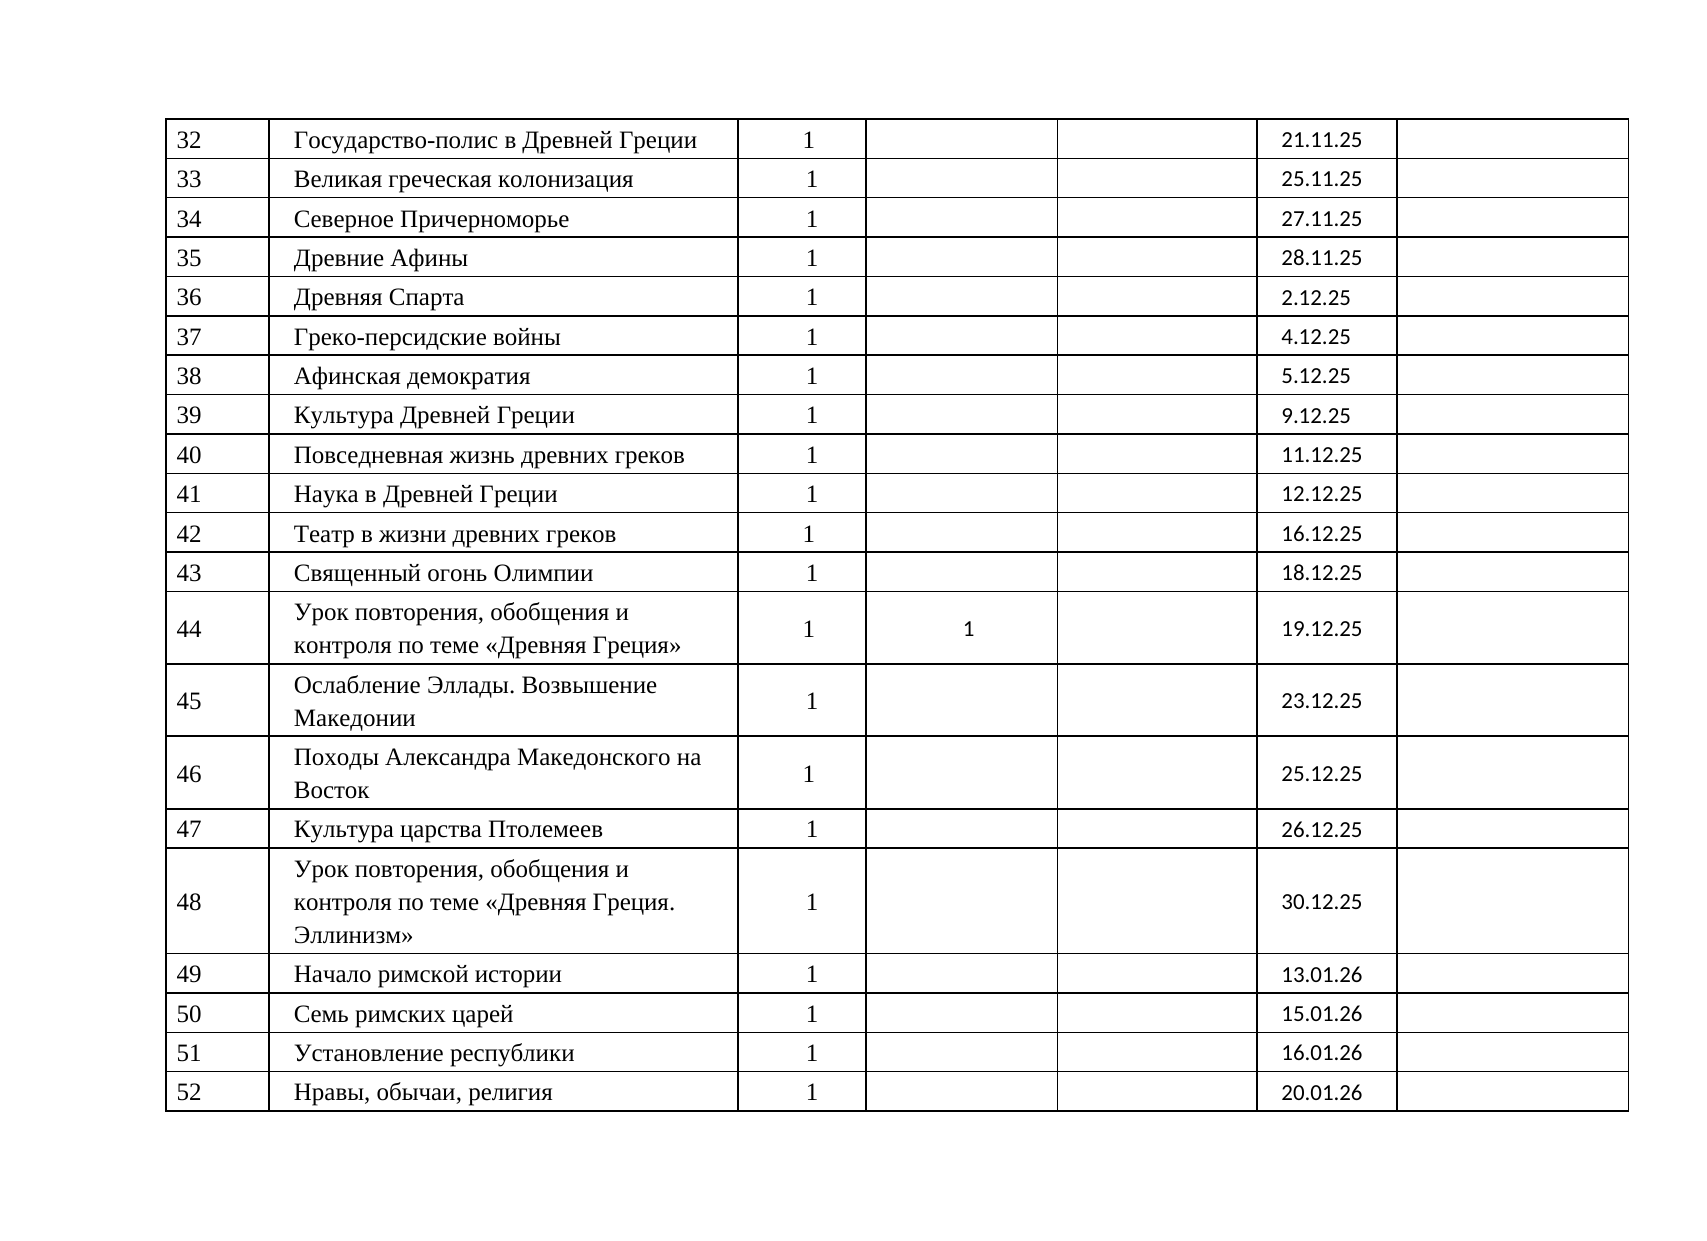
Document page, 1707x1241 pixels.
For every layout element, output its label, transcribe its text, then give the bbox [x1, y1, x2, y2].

table_cell 2.12.25 [1258, 277, 1396, 315]
table_cell [867, 994, 1057, 1031]
table_cell 1 [739, 198, 865, 236]
table_cell [1398, 1072, 1628, 1110]
table_cell 1 [739, 238, 865, 276]
table_cell 44 [167, 592, 268, 663]
table_cell 35 [167, 238, 268, 276]
table_cell [1058, 1072, 1256, 1110]
table_cell Афинская демократия [270, 356, 737, 394]
table_cell 33 [167, 159, 268, 197]
table_cell [867, 737, 1057, 808]
table_cell [1398, 317, 1628, 354]
table_cell 27.11.25 [1258, 198, 1396, 236]
table_cell Священный огонь Олимпии [270, 553, 737, 591]
table_cell 25.12.25 [1258, 737, 1396, 808]
table_cell 12.12.25 [1258, 474, 1396, 512]
table_cell 19.12.25 [1258, 592, 1396, 663]
table_cell Греко-персидские войны [270, 317, 737, 354]
table_cell [1058, 737, 1256, 808]
table_cell Культура царства Птолемеев [270, 810, 737, 847]
table_cell [1058, 513, 1256, 551]
table_cell 1 [739, 592, 865, 663]
table_cell [867, 665, 1057, 735]
table_cell Государство-полис в Древней Греции [270, 120, 737, 157]
table_cell 38 [167, 356, 268, 394]
table_cell [1058, 665, 1256, 735]
table_cell 1 [739, 159, 865, 197]
table_cell [1398, 737, 1628, 808]
table_cell Начало римской истории [270, 954, 737, 992]
table_cell [1058, 277, 1256, 315]
table_cell [1398, 592, 1628, 663]
table_cell 1 [739, 1072, 865, 1110]
table_cell Культура Древней Греции [270, 395, 737, 433]
table_cell [1398, 474, 1628, 512]
table_cell [1398, 238, 1628, 276]
table_cell [1058, 395, 1256, 433]
table_cell [867, 1033, 1057, 1071]
table_cell Великая греческая колонизация [270, 159, 737, 197]
table_cell 1 [739, 395, 865, 433]
table_cell [1398, 159, 1628, 197]
table_cell Нравы, обычаи, религия [270, 1072, 737, 1110]
table_cell Наука в Древней Греции [270, 474, 737, 512]
table_cell 39 [167, 395, 268, 433]
table_cell [867, 395, 1057, 433]
table_cell 49 [167, 954, 268, 992]
table_cell 1 [739, 810, 865, 847]
table_cell [867, 317, 1057, 354]
table_cell 23.12.25 [1258, 665, 1396, 735]
table_cell 34 [167, 198, 268, 236]
table_cell 28.11.25 [1258, 238, 1396, 276]
table_cell [1058, 238, 1256, 276]
table_cell Установление республики [270, 1033, 737, 1071]
table_cell 47 [167, 810, 268, 847]
table_cell Ослабление Эллады. Возвышение Македонии [270, 665, 737, 735]
table_cell 1 [739, 317, 865, 354]
table_cell [1058, 592, 1256, 663]
table_cell [1398, 395, 1628, 433]
table_cell 37 [167, 317, 268, 354]
table_cell 13.01.26 [1258, 954, 1396, 992]
table_cell 1 [739, 277, 865, 315]
table_cell [867, 1072, 1057, 1110]
table_cell [867, 159, 1057, 197]
table_cell [1058, 553, 1256, 591]
table_cell 1 [739, 849, 865, 953]
table_cell [1058, 954, 1256, 992]
table_cell [1398, 513, 1628, 551]
table_cell 25.11.25 [1258, 159, 1396, 197]
table_cell [867, 513, 1057, 551]
table_cell Семь римских царей [270, 994, 737, 1031]
table_cell [1398, 994, 1628, 1031]
table_cell [867, 849, 1057, 953]
table_cell 1 [739, 435, 865, 472]
table_cell 15.01.26 [1258, 994, 1396, 1031]
table_cell 45 [167, 665, 268, 735]
table_cell [867, 277, 1057, 315]
table_cell [1058, 1033, 1256, 1071]
table_cell [867, 553, 1057, 591]
table_cell 48 [167, 849, 268, 953]
table_cell Северное Причерноморье [270, 198, 737, 236]
table_cell 1 [867, 592, 1057, 663]
table_cell [1058, 159, 1256, 197]
table_cell [1398, 1033, 1628, 1071]
table_cell 26.12.25 [1258, 810, 1396, 847]
table_cell [1058, 849, 1256, 953]
table_cell [1058, 810, 1256, 847]
table_cell 1 [739, 474, 865, 512]
table_cell [1398, 198, 1628, 236]
table_cell 18.12.25 [1258, 553, 1396, 591]
table_cell [1398, 849, 1628, 953]
table_cell 1 [739, 1033, 865, 1071]
table_cell 30.12.25 [1258, 849, 1396, 953]
table_cell Театр в жизни древних греков [270, 513, 737, 551]
table_cell [1058, 994, 1256, 1031]
table_cell [1398, 553, 1628, 591]
table_cell 5.12.25 [1258, 356, 1396, 394]
table_cell [1058, 198, 1256, 236]
table_cell 51 [167, 1033, 268, 1071]
table_cell 4.12.25 [1258, 317, 1396, 354]
table_cell 1 [739, 665, 865, 735]
table_cell Урок повторения, обобщения и контроля по теме «Древняя Греция. Эллинизм» [270, 849, 737, 953]
table_cell [1058, 356, 1256, 394]
table_cell [1058, 120, 1256, 157]
table_cell 20.01.26 [1258, 1072, 1396, 1110]
table_cell 21.11.25 [1258, 120, 1396, 157]
table_cell 1 [739, 994, 865, 1031]
table_cell [1398, 356, 1628, 394]
table_cell 1 [739, 553, 865, 591]
table_cell [1058, 435, 1256, 472]
table_cell [1398, 810, 1628, 847]
table_cell 1 [739, 513, 865, 551]
table_cell [1398, 954, 1628, 992]
table_cell Урок повторения, обобщения и контроля по теме «Древняя Греция» [270, 592, 737, 663]
table_cell [867, 356, 1057, 394]
table_cell 36 [167, 277, 268, 315]
table_cell Древние Афины [270, 238, 737, 276]
table_cell 46 [167, 737, 268, 808]
table_cell [867, 954, 1057, 992]
table_cell 32 [167, 120, 268, 157]
table_cell [867, 238, 1057, 276]
table_cell 11.12.25 [1258, 435, 1396, 472]
table_cell Древняя Спарта [270, 277, 737, 315]
table_cell 42 [167, 513, 268, 551]
table_cell 16.12.25 [1258, 513, 1396, 551]
table_cell 41 [167, 474, 268, 512]
table_cell 1 [739, 356, 865, 394]
table_cell [867, 120, 1057, 157]
table_cell [867, 810, 1057, 847]
table_cell [867, 435, 1057, 472]
table_cell [1058, 474, 1256, 512]
table_cell 43 [167, 553, 268, 591]
table_cell 40 [167, 435, 268, 472]
table_cell Повседневная жизнь древних греков [270, 435, 737, 472]
table_cell [1398, 665, 1628, 735]
table_cell 52 [167, 1072, 268, 1110]
table_cell [1398, 435, 1628, 472]
table_cell Походы Александра Македонского на Восток [270, 737, 737, 808]
table_cell [1058, 317, 1256, 354]
table_cell [867, 474, 1057, 512]
table_cell [1398, 120, 1628, 157]
table_cell [867, 198, 1057, 236]
table_cell 1 [739, 737, 865, 808]
table_cell 50 [167, 994, 268, 1031]
table_cell 1 [739, 120, 865, 157]
table_cell [1398, 277, 1628, 315]
table_cell 1 [739, 954, 865, 992]
table_cell 16.01.26 [1258, 1033, 1396, 1071]
table_cell 9.12.25 [1258, 395, 1396, 433]
